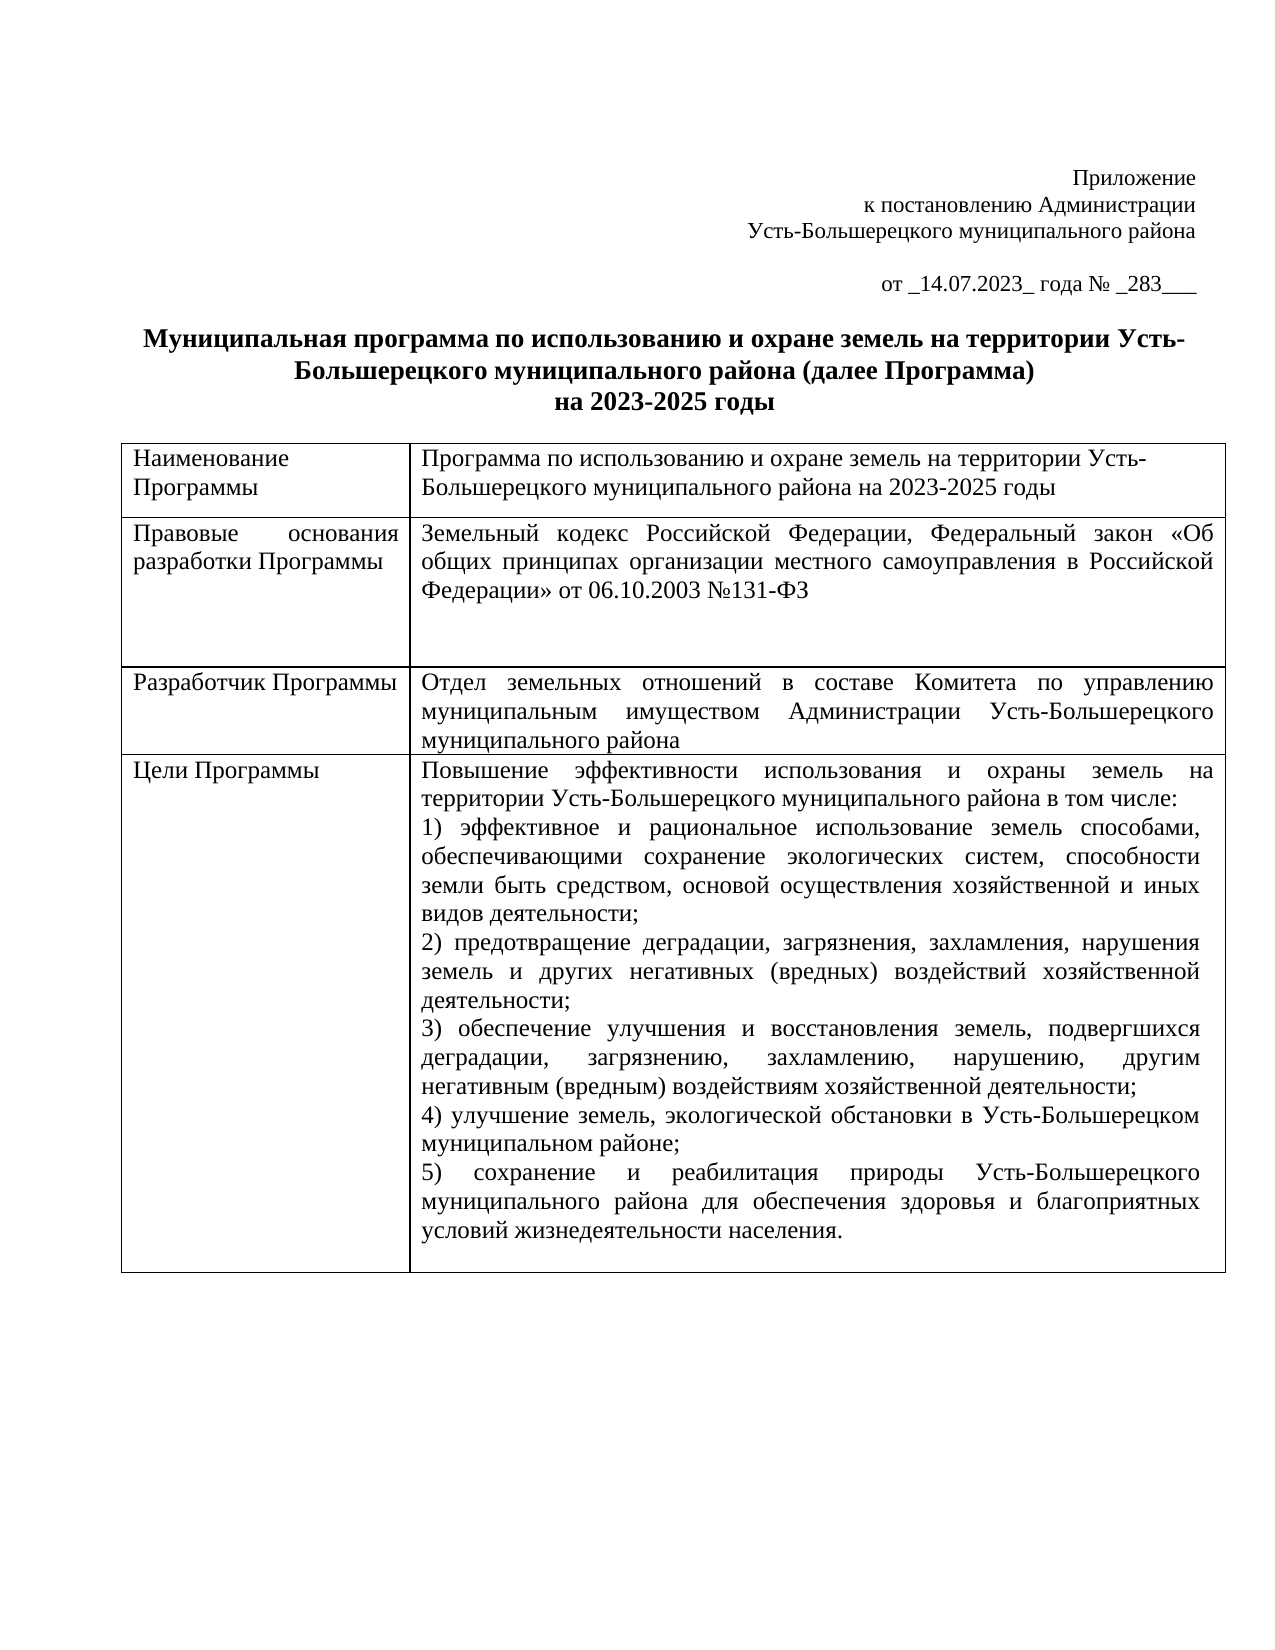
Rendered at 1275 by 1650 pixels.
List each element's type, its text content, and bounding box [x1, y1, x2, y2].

text на 2023-2025 годы [133, 385, 1196, 416]
table_cell Повышение эффективности использования и охраны земель на территории Усть-Большерецкого муниципального района в том числе: 1) эффективное и рациональное использование земель способами, обеспечивающими сохранение экологических систем, способности земли быть средством, основой осуществления хозяйственной и иных видов деятельности; 2) предотвращение деградации, загрязнения, захламления, нарушения земель и других негативных (вредных) воздействий хозяйственной деятельности; 3) обеспечение улучшения и восстановления земель, подвергшихся деградации, загрязнению, захламлению, нарушению, другим негативным (вредным) воздействиям хозяйственной деятельности; 4) улучшение земель, экологической обстановки в Усть-Большерецком муниципальном районе; 5) сохранение и реабилитация природы Усть-Большерецкого муниципального района для обеспечения здоровья и благоприятных условий жизнедеятельности населения. [411, 755, 1225, 1272]
text Приложение [133, 164, 1196, 191]
table_cell Правовые основания разработки Программы [122, 518, 409, 666]
text к постановлению Администрации [133, 191, 1196, 217]
table_header Наименование Программы [122, 444, 409, 517]
table_header Программа по использованию и охране земель на территории Усть-Большерецкого муниципального района на 2023-2025 годы [411, 444, 1225, 517]
list Муниципальная программа по использованию и охране земель на территории Усть-Большерецкого муниципального района (далее Программа) [133, 323, 1196, 385]
table_cell Отдел земельных отношений в составе Комитета по управлению муниципальным имуществом Администрации Усть-Большерецкого муниципального района [411, 668, 1225, 754]
table_cell Цели Программы [122, 755, 409, 1272]
table_cell Разработчик Программы [122, 668, 409, 754]
text Усть-Большерецкого муниципального района [133, 217, 1196, 243]
text от _14.07.2023_ года № _283___ [133, 270, 1196, 296]
table_cell Земельный кодекс Российской Федерации, Федеральный закон «Об общих принципах организации местного самоуправления в Российской Федерации» от 06.10.2003 №131-ФЗ [411, 518, 1225, 666]
